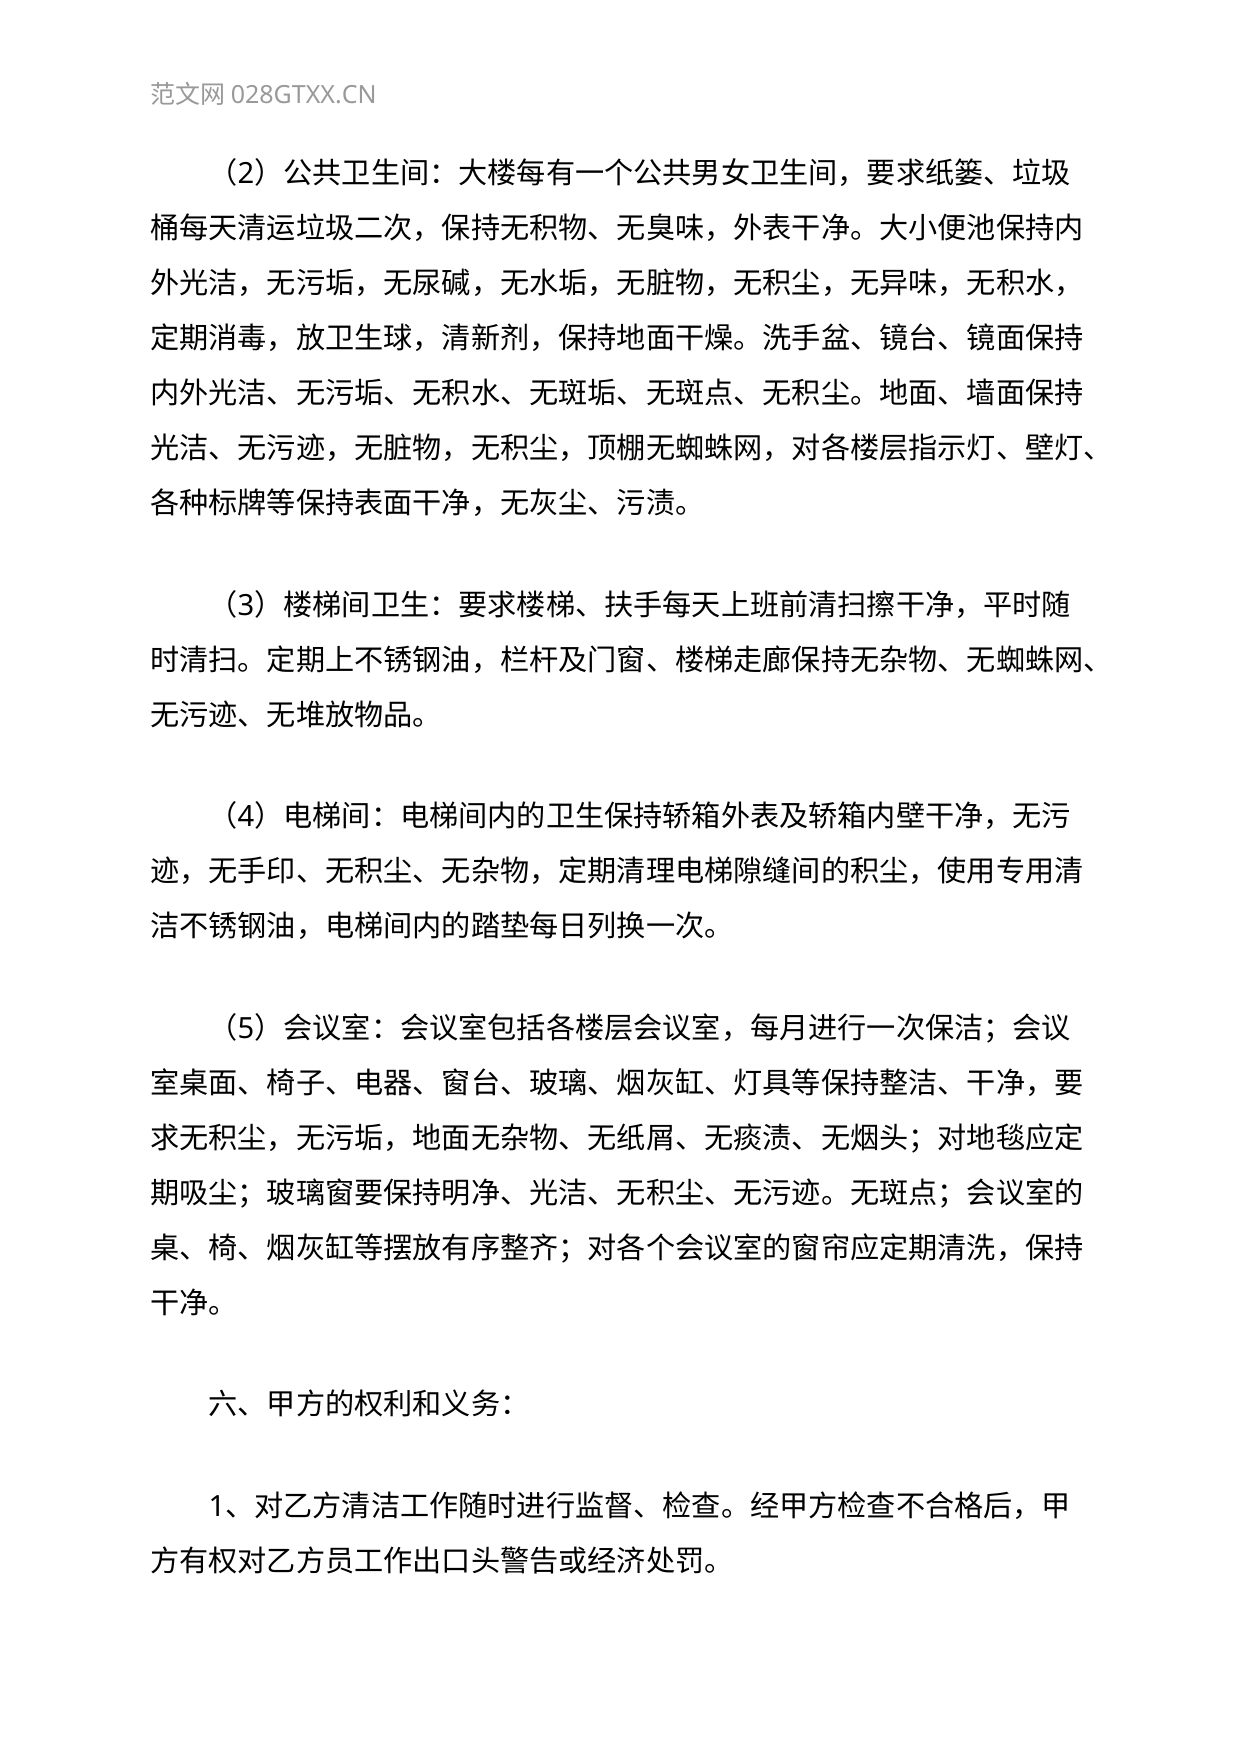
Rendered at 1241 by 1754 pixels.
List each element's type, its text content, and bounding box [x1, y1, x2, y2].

text （5）会议室：会议室包括各楼层会议室，每月进行一次保洁；会议室桌面、椅子、电器、窗台、玻璃、烟灰缸、灯具等保持整洁、干净，要求无积尘，无污垢，地面无杂物、无纸屑、无痰渍、无烟头；对地毯应定期吸尘；玻璃窗要保持明净、光洁、无积尘、无污迹。无斑点；会议室的桌、椅、烟灰缸等摆放有序整齐；对各个会议室的窗帘应定期清洗，保持干净。 [150, 1004, 1090, 1321]
text 六、甲方的权利和义务： [150, 1381, 1090, 1423]
text （3）楼梯间卫生：要求楼梯、扶手每天上班前清扫擦干净，平时随时清扫。定期上不锈钢油，栏杆及门窗、楼梯走廊保持无杂物、无蜘蛛网、无污迹、无堆放物品。 [150, 581, 1090, 733]
text 1、对乙方清洁工作随时进行监督、检查。经甲方检查不合格后，甲方有权对乙方员工作出口头警告或经济处罚。 [150, 1483, 1090, 1580]
text （4）电梯间：电梯间内的卫生保持轿箱外表及轿箱内壁干净，无污迹，无手印、无积尘、无杂物，定期清理电梯隙缝间的积尘，使用专用清洁不锈钢油，电梯间内的踏垫每日列换一次。 [150, 793, 1090, 945]
text （2）公共卫生间：大楼每有一个公共男女卫生间，要求纸篓、垃圾桶每天清运垃圾二次，保持无积物、无臭味，外表干净。大小便池保持内外光洁，无污垢，无尿碱，无水垢，无脏物，无积尘，无异味，无积水，定期消毒，放卫生球，清新剂，保持地面干燥。洗手盆、镜台、镜面保持内外光洁、无污垢、无积水、无斑垢、无斑点、无积尘。地面、墙面保持光洁、无污迹，无脏物，无积尘，顶棚无蜘蛛网，对各楼层指示灯、壁灯、各种标牌等保持表面干净，无灰尘、污渍。 [150, 150, 1090, 522]
